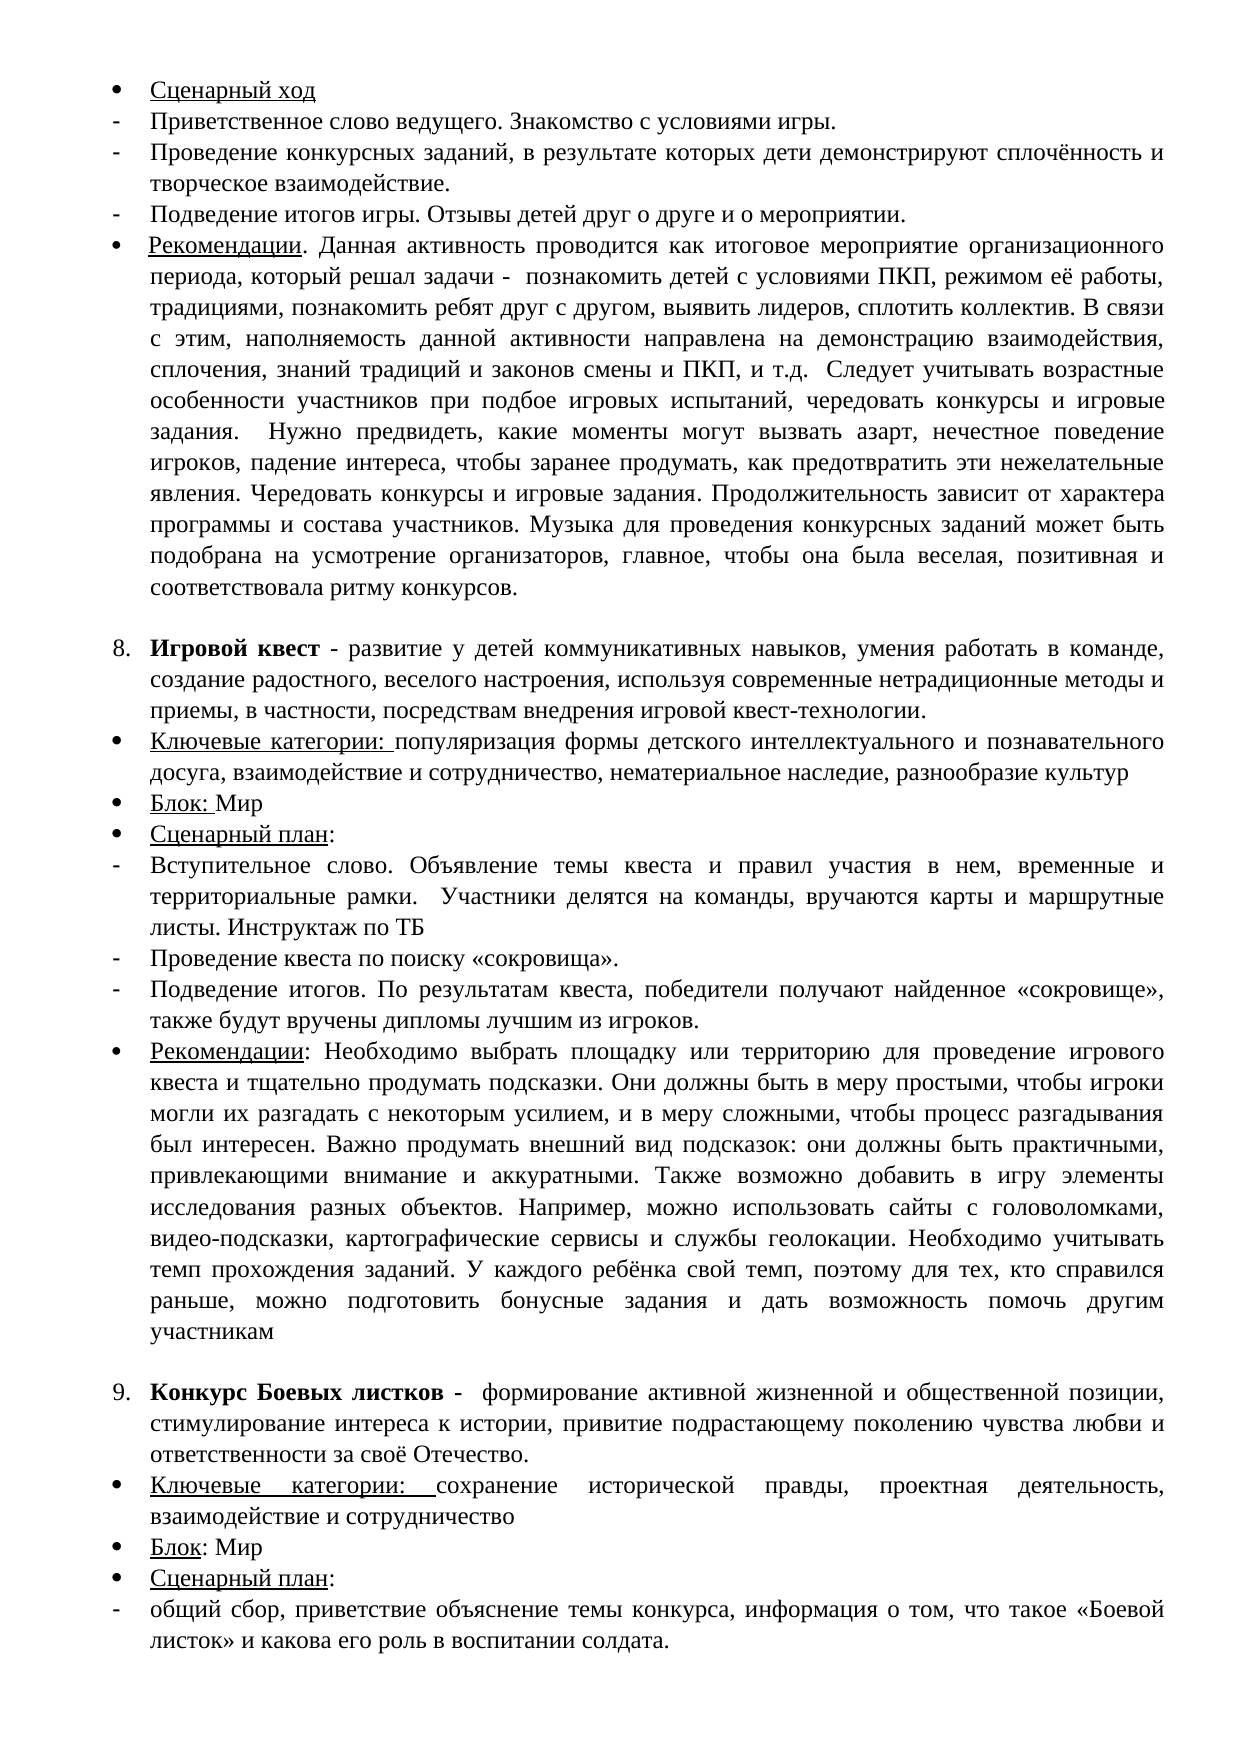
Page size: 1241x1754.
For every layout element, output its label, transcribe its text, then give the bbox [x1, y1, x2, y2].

list Блок: Мир [112, 1532, 1165, 1561]
list Рекомендации. Данная активность проводится как итоговое мероприятие организационного периода, который решал задачи - познакомить детей с условиями ПКП, режимом её работы, традициями, познакомить ребят друг с другом, выявить лидеров, сплотить коллектив. В связи с этим, наполняемость данной активности направлена на демонстрацию взаимодействия, сплочения, знаний традиций и законов смены и ПКП, и т.д. Следует учитывать возрастные особенности участников при подбое игровых испытаний, чередовать конкурсы и игровые задания. Нужно предвидеть, какие моменты могут вызвать азарт, нечестное поведение игроков, падение интереса, чтобы заранее продумать, как предотвратить эти нежелательные явления. Чередовать конкурсы и игровые задания. Продолжительность зависит от характера программы и состава участников. Музыка для проведения конкурсных заданий может быть подобрана на усмотрение организаторов, главное, чтобы она была веселая, позитивная и соответствовала ритму конкурсов. [112, 230, 1165, 600]
list Вступительное слово. Объявление темы квеста и правил участия в нем, временные и территориальные рамки. Участники делятся на команды, вручаются карты и маршрутные листы. Инструктаж по ТБ [112, 850, 1165, 941]
list Сценарный ход [112, 75, 1165, 104]
list Блок: Мир [112, 788, 1165, 817]
list Ключевые категории: сохранение исторической правды, проектная деятельность, взаимодействие и сотрудничество [112, 1470, 1165, 1530]
list общий сбор, приветствие объяснение темы конкурса, информация о том, что такое «Боевой листок» и какова его роль в воспитании солдата. [112, 1594, 1165, 1654]
list Подведение итогов игры. Отзывы детей друг о друге и о мероприятии. [112, 199, 1165, 228]
list Проведение квеста по поиску «сокровища». [112, 943, 1165, 972]
list Приветственное слово ведущего. Знакомство с условиями игры. [112, 106, 1165, 135]
list Игровой квест - развитие у детей коммуникативных навыков, умения работать в команде, создание радостного, веселого настроения, используя современные нетрадиционные методы и приемы, в частности, посредствам внедрения игровой квест-технологии. [112, 633, 1165, 724]
list Проведение конкурсных заданий, в результате которых дети демонстрируют сплочённость и творческое взаимодействие. [112, 137, 1165, 197]
list Конкурс Боевых листков - формирование активной жизненной и общественной позиции, стимулирование интереса к истории, привитие подрастающему поколению чувства любви и ответственности за своё Отечество. [112, 1377, 1165, 1468]
list Ключевые категории: популяризация формы детского интеллектуального и познавательного досуга, взаимодействие и сотрудничество, нематериальное наследие, разнообразие культур [112, 726, 1165, 786]
list Рекомендации: Необходимо выбрать площадку или территорию для проведение игрового квеста и тщательно продумать подсказки. Они должны быть в меру простыми, чтобы игроки могли их разгадать с некоторым усилием, и в меру сложными, чтобы процесс разгадывания был интересен. Важно продумать внешний вид подсказок: они должны быть практичными, привлекающими внимание и аккуратными. Также возможно добавить в игру элементы исследования разных объектов. Например, можно использовать сайты с головоломками, видео-подсказки, картографические сервисы и службы геолокации. Необходимо учитывать темп прохождения заданий. У каждого ребёнка свой темп, поэтому для тех, кто справился раньше, можно подготовить бонусные задания и дать возможность помочь другим участникам [112, 1036, 1165, 1344]
list Сценарный план: [112, 1563, 1165, 1592]
list Подведение итогов. По результатам квеста, победители получают найденное «сокровище», также будут вручены дипломы лучшим из игроков. [112, 974, 1165, 1034]
list Сценарный план: [112, 819, 1165, 848]
